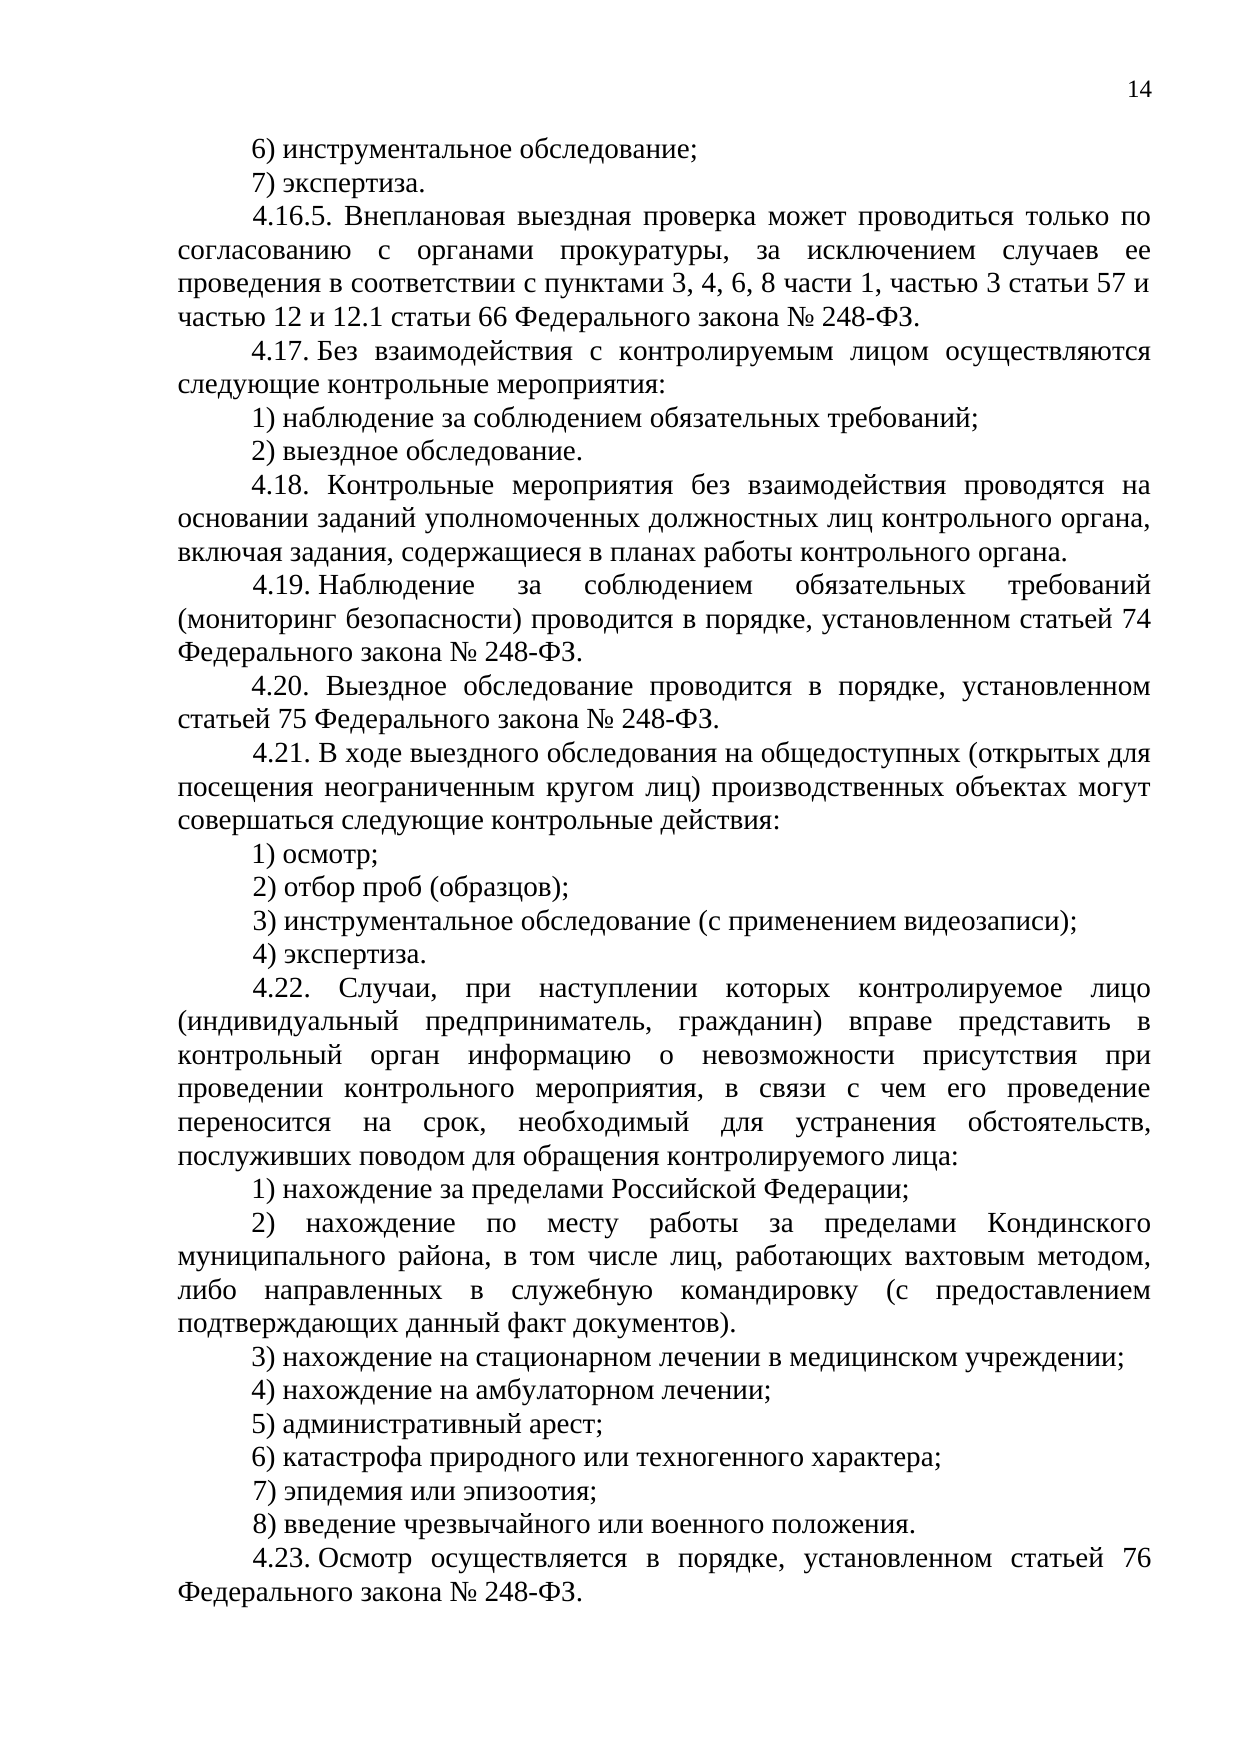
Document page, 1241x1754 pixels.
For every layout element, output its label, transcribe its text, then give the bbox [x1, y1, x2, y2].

text 8) введение чрезвычайного или военного положения. [177, 1507, 1152, 1540]
text 4.19. Наблюдение за соблюдением обязательных требований (мониторинг безопасности) проводится в порядке, установленном статьей 74 Федерального закона № 248-ФЗ. [177, 567, 1152, 668]
text 3) нахождение на стационарном лечении в медицинском учреждении; [177, 1339, 1152, 1372]
text 4.16.5. Внеплановая выездная проверка может проводиться только по согласованию с органами прокуратуры, за исключением случаев ее проведения в соответствии с пунктами 3, 4, 6, 8 части 1, частью 3 статьи 57 и частью 12 и 12.1 статьи 66 Федерального закона № 248-ФЗ. [177, 198, 1152, 333]
text 6) инструментальное обследование; [177, 131, 1152, 165]
text 3) инструментальное обследование (с применением видеозаписи); [177, 903, 1152, 936]
text 4.20. Выездное обследование проводится в порядке, установленном статьей 75 Федерального закона № 248-ФЗ. [177, 668, 1152, 735]
text 1) осмотр; [177, 836, 1152, 869]
text 2) нахождение по месту работы за пределами Кондинского муниципального района, в том числе лиц, работающих вахтовым методом, либо направленных в служебную командировку (с предоставлением подтверждающих данный факт документов). [177, 1205, 1152, 1339]
text 7) эпидемия или эпизоотия; [177, 1473, 1152, 1507]
text 7) экспертиза. [177, 165, 1152, 198]
text 2) выездное обследование. [177, 433, 1152, 467]
text 4.23. Осмотр осуществляется в порядке, установленном статьей 76 Федерального закона № 248-ФЗ. [177, 1540, 1152, 1607]
text 4.18. Контрольные мероприятия без взаимодействия проводятся на основании заданий уполномоченных должностных лиц контрольного органа, включая задания, содержащиеся в планах работы контрольного органа. [177, 467, 1152, 567]
text 5) административный арест; [177, 1406, 1152, 1439]
text 6) катастрофа природного или техногенного характера; [177, 1439, 1152, 1473]
text 4) нахождение на амбулаторном лечении; [177, 1372, 1152, 1406]
text 1) наблюдение за соблюдением обязательных требований; [177, 400, 1152, 433]
text 4) экспертиза. [177, 936, 1152, 970]
text 4.17. Без взаимодействия с контролируемым лицом осуществляются следующие контрольные мероприятия: [177, 333, 1152, 400]
text 4.22. Случаи, при наступлении которых контролируемое лицо (индивидуальный предприниматель, гражданин) вправе представить в контрольный орган информацию о невозможности присутствия при проведении контрольного мероприятия, в связи с чем его проведение переносится на срок, необходимый для устранения обстоятельств, послуживших поводом для обращения контролируемого лица: [177, 970, 1152, 1171]
text 4.21. В ходе выездного обследования на общедоступных (открытых для посещения неограниченным кругом лиц) производственных объектах могут совершаться следующие контрольные действия: [177, 735, 1152, 836]
text 1) нахождение за пределами Российской Федерации; [177, 1171, 1152, 1205]
text 2) отбор проб (образцов); [177, 869, 1152, 903]
